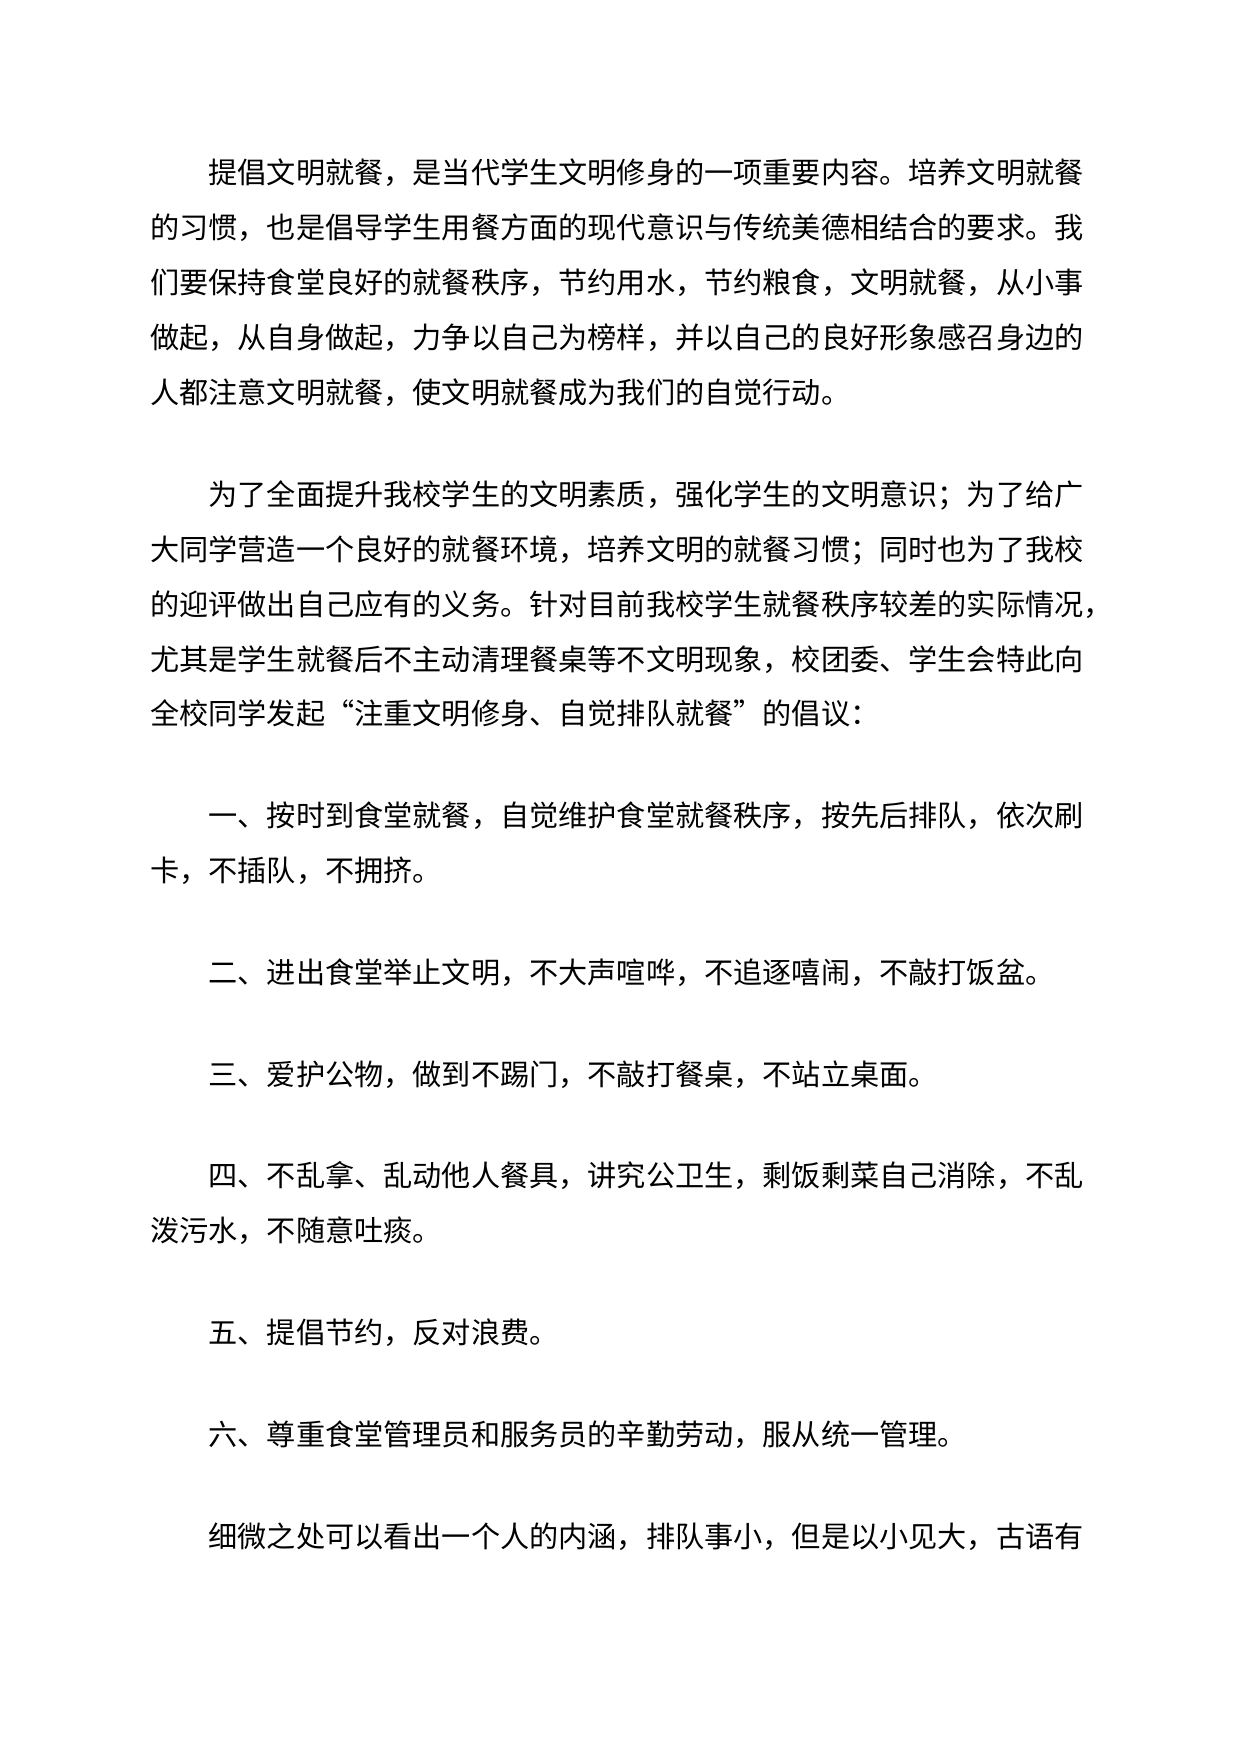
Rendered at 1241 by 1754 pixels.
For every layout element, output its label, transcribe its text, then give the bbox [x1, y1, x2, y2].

text 一、按时到食堂就餐，自觉维护食堂就餐秩序，按先后排队，依次刷卡，不插队，不拥挤。 [150, 793, 1090, 890]
text 六、尊重食堂管理员和服务员的辛勤劳动，服从统一管理。 [150, 1411, 1090, 1454]
text 为了全面提升我校学生的文明素质，强化学生的文明意识；为了给广大同学营造一个良好的就餐环境，培养文明的就餐习惯；同时也为了我校的迎评做出自己应有的义务。针对目前我校学生就餐秩序较差的实际情况，尤其是学生就餐后不主动清理餐桌等不文明现象，校团委、学生会特此向全校同学发起“注重文明修身、自觉排队就餐”的倡议： [150, 471, 1090, 733]
text 四、不乱拿、乱动他人餐具，讲究公卫生，剩饭剩菜自己消除，不乱泼污水，不随意吐痰。 [150, 1153, 1090, 1250]
text 二、进出食堂举止文明，不大声喧哗，不追逐嘻闹，不敲打饭盆。 [150, 949, 1090, 992]
text 三、爱护公物，做到不踢门，不敲打餐桌，不站立桌面。 [150, 1051, 1090, 1093]
text 五、提倡节约，反对浪费。 [150, 1309, 1090, 1352]
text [150, 1513, 1090, 1555]
text 提倡文明就餐，是当代学生文明修身的一项重要内容。培养文明就餐的习惯，也是倡导学生用餐方面的现代意识与传统美德相结合的要求。我们要保持食堂良好的就餐秩序，节约用水，节约粮食，文明就餐，从小事做起，从自身做起，力争以自己为榜样，并以自己的良好形象感召身边的人都注意文明就餐，使文明就餐成为我们的自觉行动。 [150, 150, 1090, 412]
